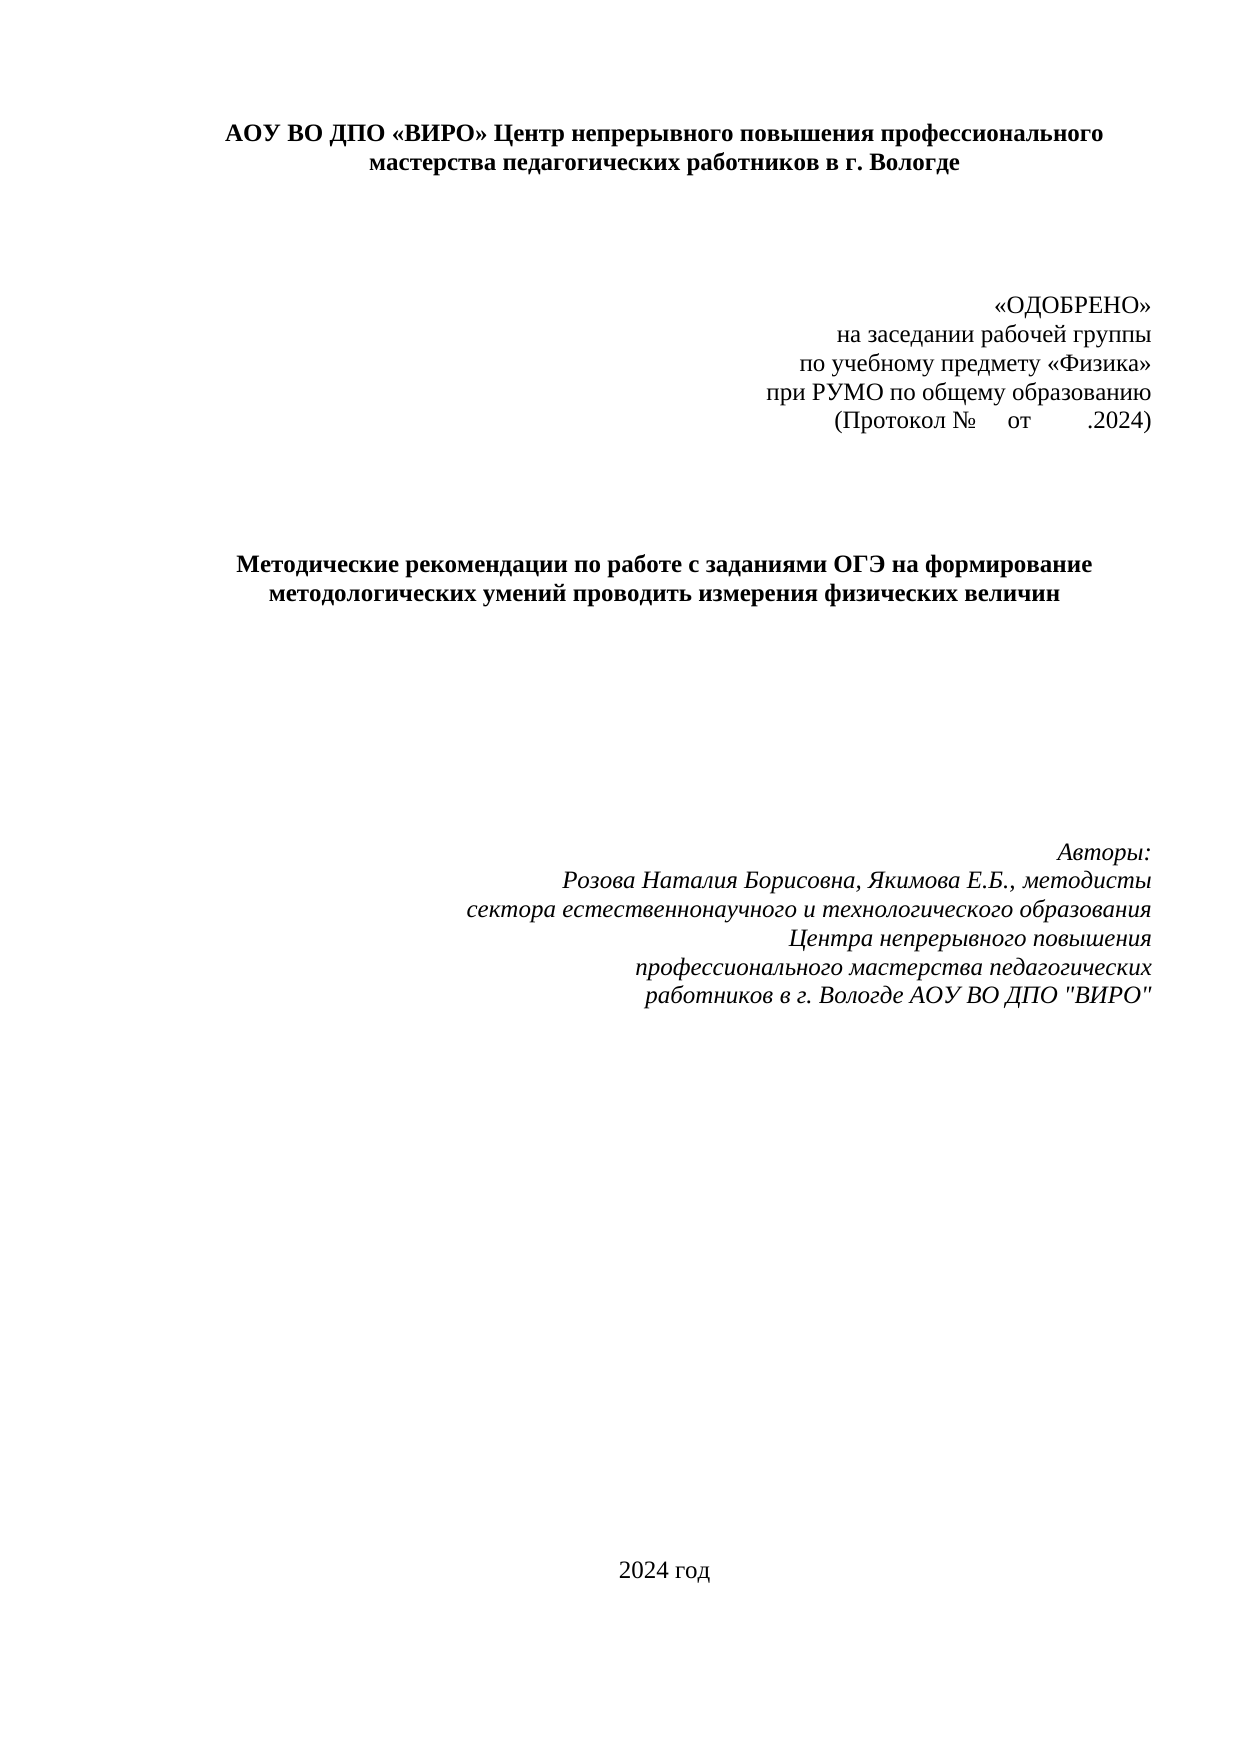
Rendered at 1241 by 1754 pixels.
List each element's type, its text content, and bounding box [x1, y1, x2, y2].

text по учебному предмету «Физика» [177, 348, 1152, 377]
text Розова Наталия Борисовна, Якимова Е.Б., методисты [177, 866, 1152, 894]
text работников в г. Вологде АОУ ВО ДПО "ВИРО" [177, 981, 1152, 1009]
text на заседании рабочей группы [177, 319, 1152, 348]
text Центра непрерывного повышения [177, 923, 1152, 952]
text Методические рекомендации по работе с заданиями ОГЭ на формирование методологических умений проводить измерения физических величин [177, 549, 1152, 607]
text АОУ ВО ДПО «ВИРО» Центр непрерывного повышения профессионального мастерства педагогических работников в г. Вологде [177, 118, 1152, 176]
text Авторы: [177, 837, 1152, 866]
text 2024 год [177, 1556, 1152, 1584]
text «ОДОБРЕНО» [177, 291, 1152, 319]
text сектора естественнонаучного и технологического образования [177, 894, 1152, 923]
text при РУМО по общему образованию [177, 377, 1152, 406]
text профессионального мастерства педагогических [177, 952, 1152, 981]
text (Протокол № от .2024) [177, 406, 1152, 434]
